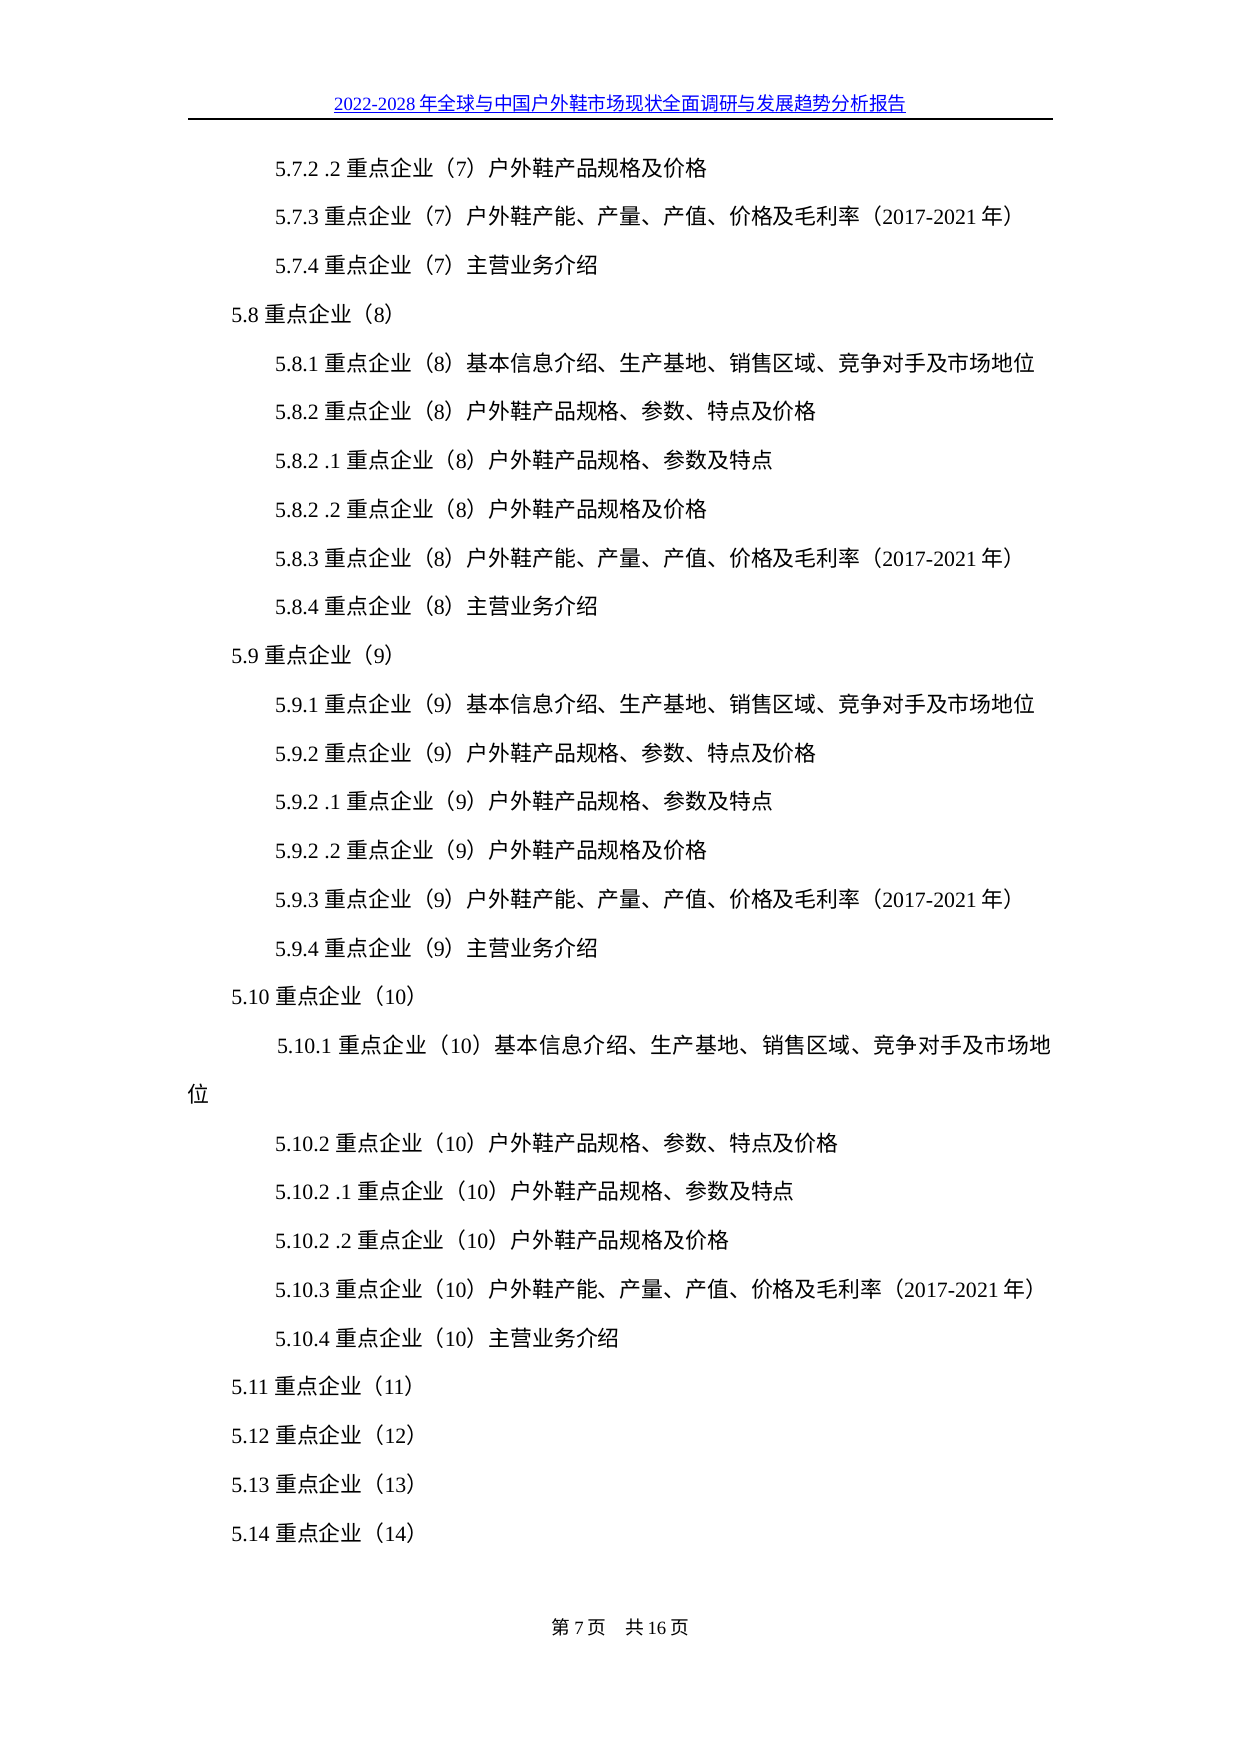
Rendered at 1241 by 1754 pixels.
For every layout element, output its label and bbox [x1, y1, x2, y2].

text [187, 150, 1053, 1548]
